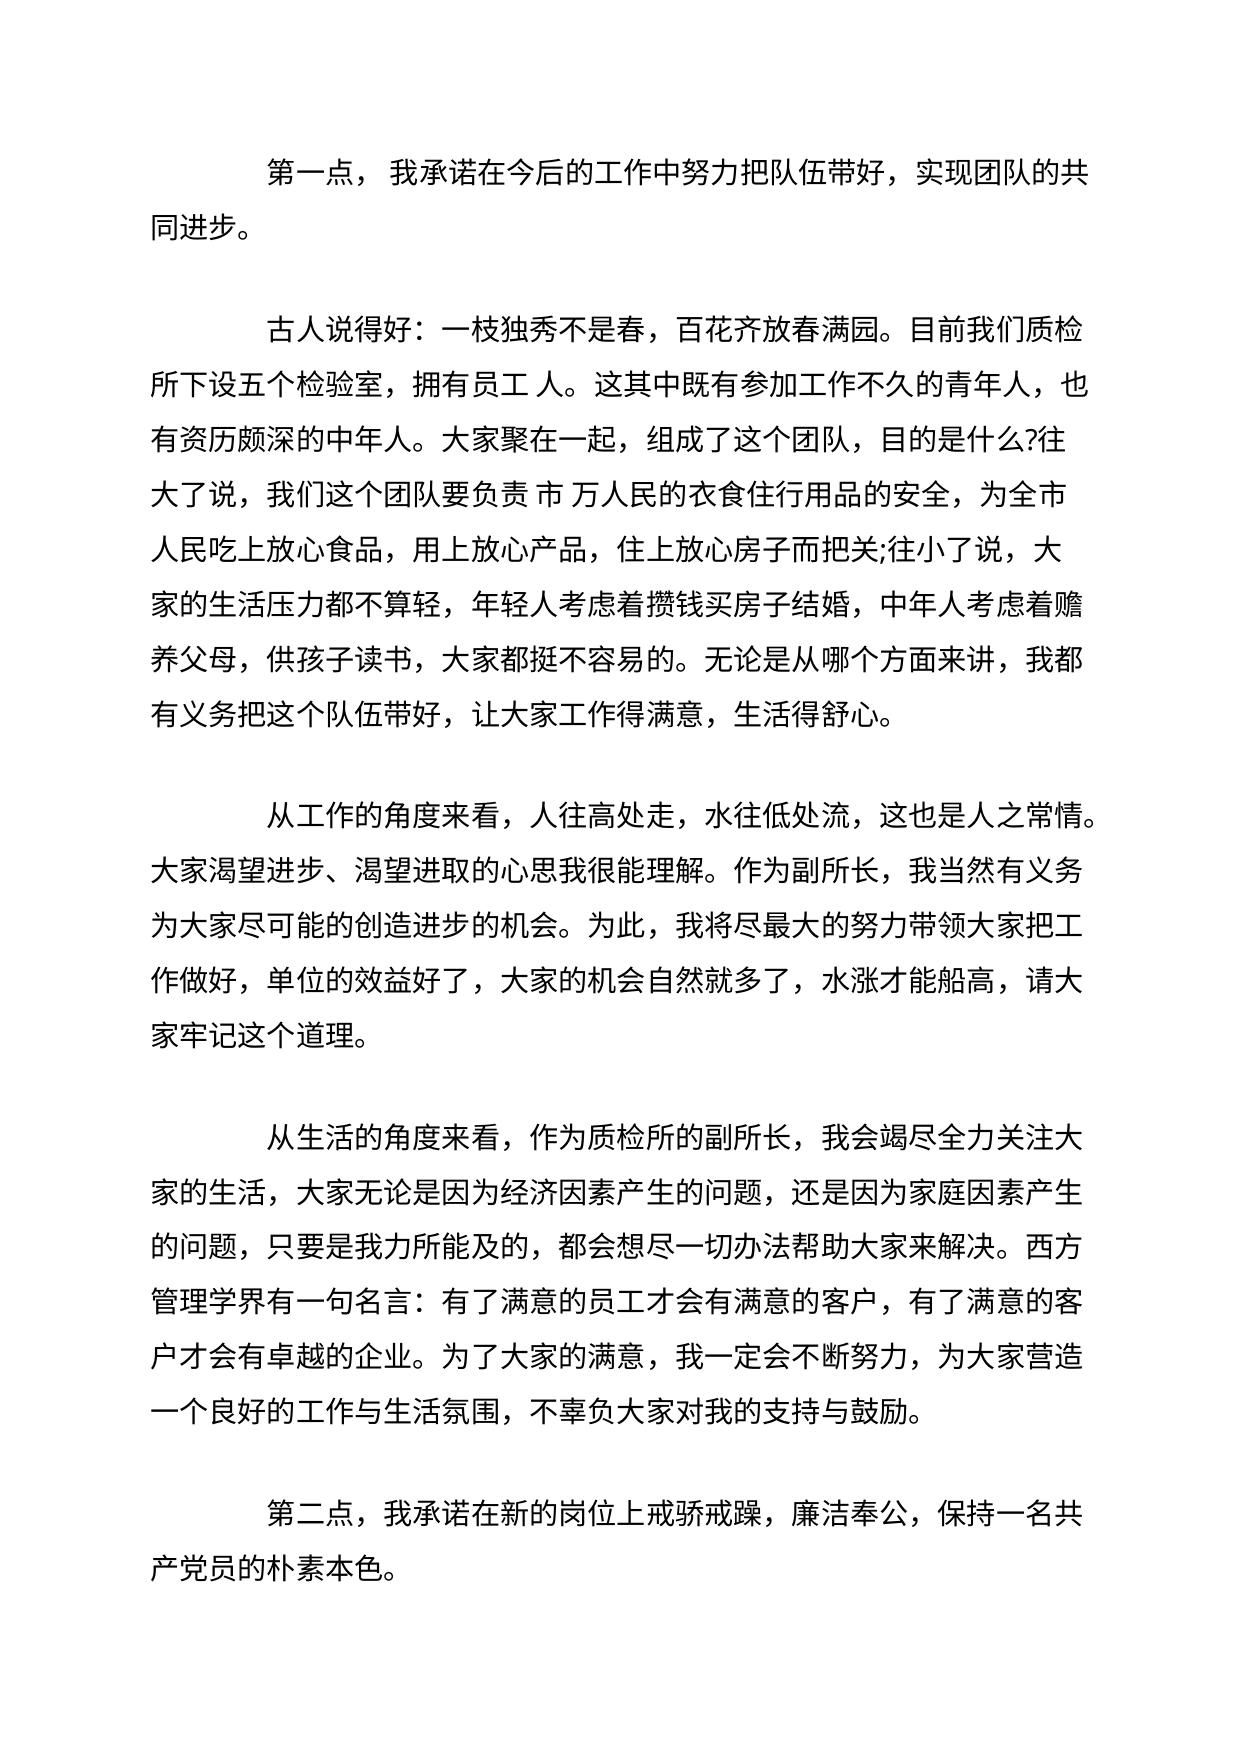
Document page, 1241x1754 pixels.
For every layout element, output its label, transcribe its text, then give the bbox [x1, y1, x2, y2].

text 第二点，我承诺在新的岗位上戒骄戒躁，廉洁奉公，保持一名共产党员的朴素本色。 [150, 1491, 1090, 1588]
text 第一点， 我承诺在今后的工作中努力把队伍带好，实现团队的共同进步。 [150, 150, 1090, 247]
text 从生活的角度来看，作为质检所的副所长，我会竭尽全力关注大家的生活，大家无论是因为经济因素产生的问题，还是因为家庭因素产生的问题，只要是我力所能及的，都会想尽一切办法帮助大家来解决。西方管理学界有一句名言：有了满意的员工才会有满意的客户，有了满意的客户才会有卓越的企业。为了大家的满意，我一定会不断努力，为大家营造一个良好的工作与生活氛围，不辜负大家对我的支持与鼓励。 [150, 1114, 1090, 1431]
text 从工作的角度来看，人往高处走，水往低处流，这也是人之常情。大家渴望进步、渴望进取的心思我很能理解。作为副所长，我当然有义务为大家尽可能的创造进步的机会。为此，我将尽最大的努力带领大家把工作做好，单位的效益好了，大家的机会自然就多了，水涨才能船高，请大家牢记这个道理。 [150, 793, 1090, 1055]
text 古人说得好：一枝独秀不是春，百花齐放春满园。目前我们质检所下设五个检验室，拥有员工 人。这其中既有参加工作不久的青年人，也有资历颇深的中年人。大家聚在一起，组成了这个团队，目的是什么?往大了说，我们这个团队要负责 市 万人民的衣食住行用品的安全，为全市人民吃上放心食品，用上放心产品，住上放心房子而把关;往小了说，大家的生活压力都不算轻，年轻人考虑着攒钱买房子结婚，中年人考虑着赡养父母，供孩子读书，大家都挺不容易的。无论是从哪个方面来讲，我都有义务把这个队伍带好，让大家工作得满意，生活得舒心。 [150, 307, 1090, 733]
